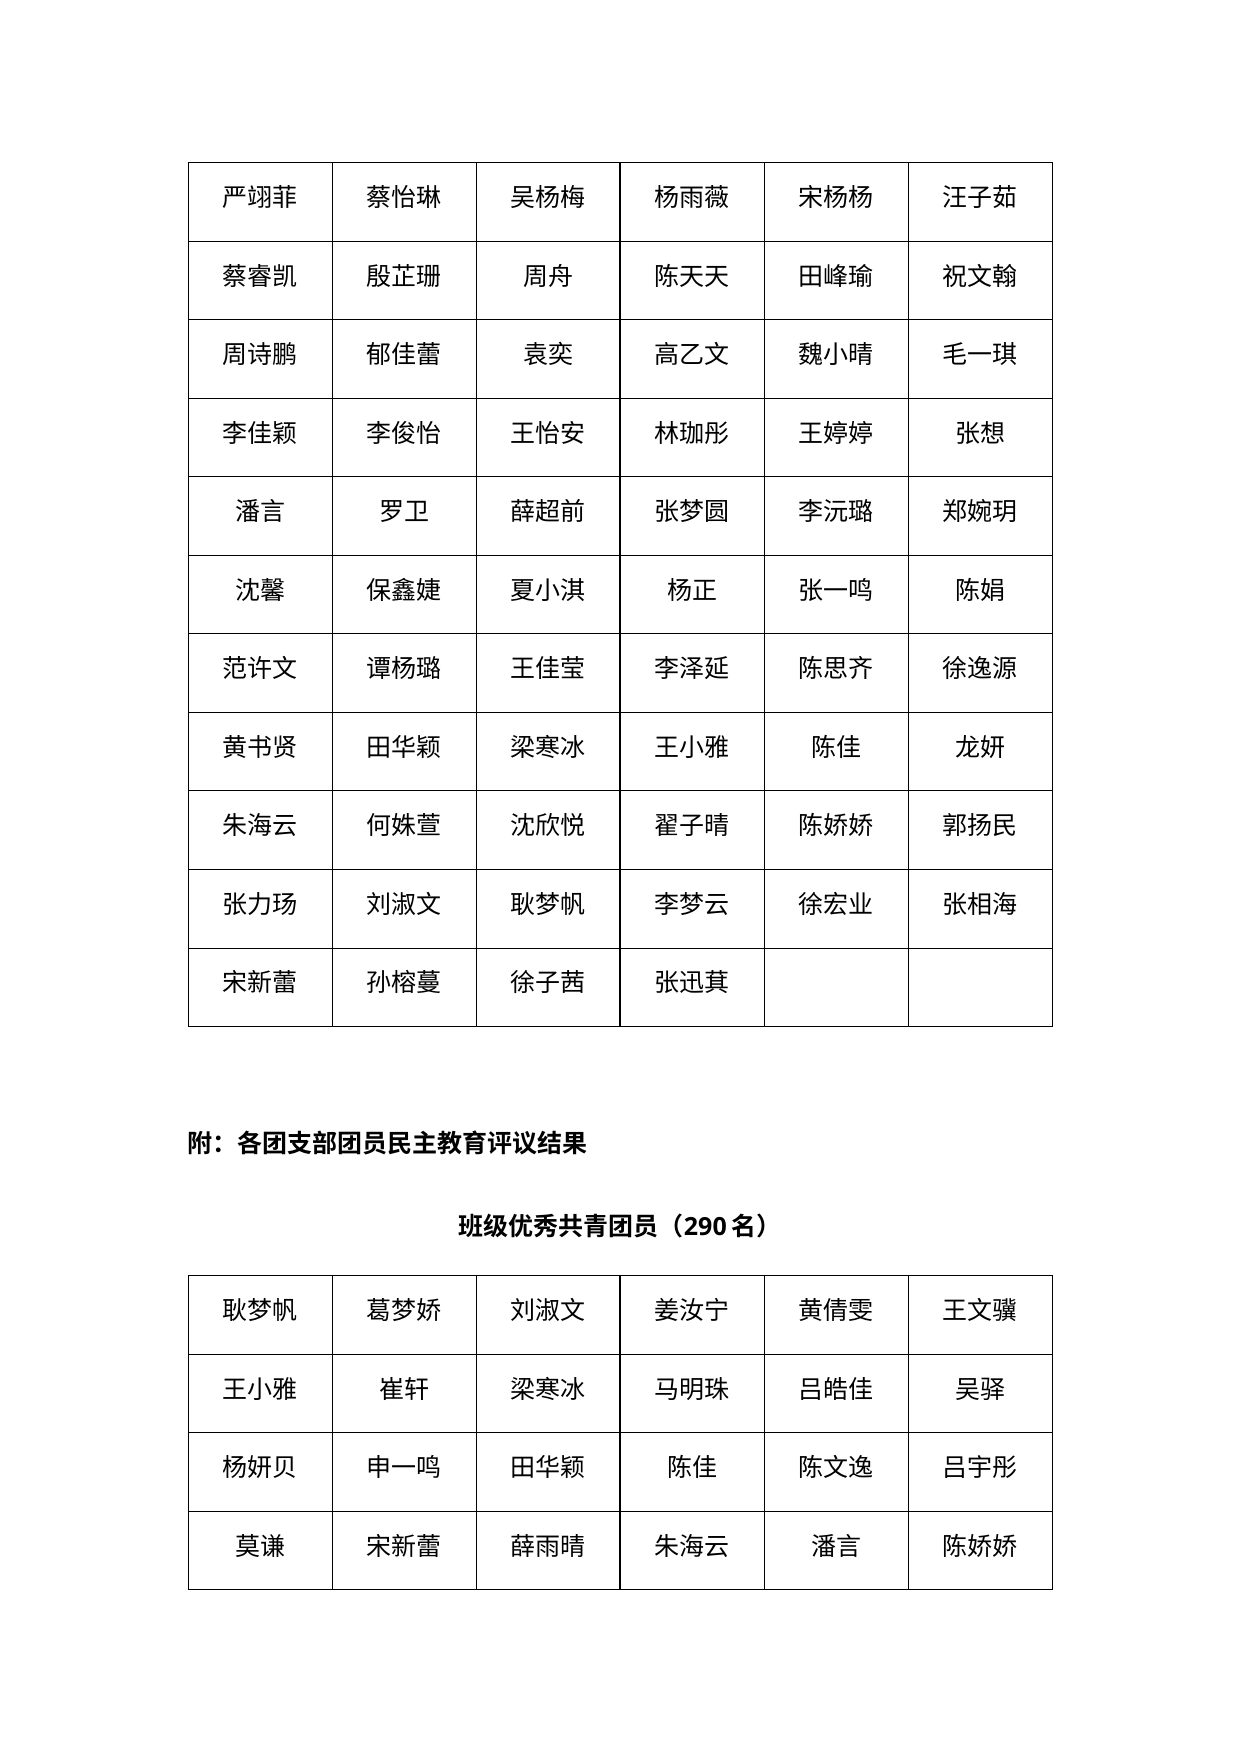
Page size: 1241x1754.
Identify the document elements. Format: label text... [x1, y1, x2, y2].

table_cell 陈娟 [909, 556, 1052, 633]
table_cell 陈思齐 [765, 634, 908, 712]
table_cell 孙榕蔓 [333, 949, 476, 1026]
table_cell [765, 949, 908, 1026]
table_cell 李佳颖 [189, 399, 332, 476]
table_cell 张一鸣 [765, 556, 908, 633]
table_cell 田华颖 [333, 713, 476, 790]
table_cell 崔轩 [333, 1355, 476, 1432]
table_cell 殷芷珊 [333, 242, 476, 319]
table_cell 魏小晴 [765, 320, 908, 398]
table_cell 郑婉玥 [909, 477, 1052, 555]
table_cell 王小雅 [189, 1355, 332, 1432]
table_cell 李沅璐 [765, 477, 908, 555]
text 班级优秀共青团员（290名） [187, 1192, 1053, 1257]
table_cell 田华颖 [477, 1433, 619, 1511]
table_cell [909, 949, 1052, 1026]
table_cell 黄书贤 [189, 713, 332, 790]
table_cell 吴驿 [909, 1355, 1052, 1432]
table_cell 宋新蕾 [333, 1512, 476, 1589]
table_cell 郁佳蕾 [333, 320, 476, 398]
table_cell 张梦圆 [621, 477, 764, 555]
table_cell 陈娇娇 [765, 791, 908, 869]
table_cell 吕皓佳 [765, 1355, 908, 1432]
table_cell 翟子晴 [621, 791, 764, 869]
table_cell 龙妍 [909, 713, 1052, 790]
table_cell 高乙文 [621, 320, 764, 398]
table_cell 徐宏业 [765, 870, 908, 947]
table_cell 薛超前 [477, 477, 619, 555]
table_cell 蔡怡琳 [333, 163, 476, 241]
table_cell 朱海云 [621, 1512, 764, 1589]
table_cell 薛雨晴 [477, 1512, 619, 1589]
table_cell 严翊菲 [189, 163, 332, 241]
table_cell 吴杨梅 [477, 163, 619, 241]
table_cell 张力玚 [189, 870, 332, 947]
table_cell 徐逸源 [909, 634, 1052, 712]
table_cell 蔡睿凯 [189, 242, 332, 319]
table_cell 林珈彤 [621, 399, 764, 476]
table_cell 王婷婷 [765, 399, 908, 476]
table_header 姜汝宁 [621, 1276, 764, 1354]
table_cell 周诗鹏 [189, 320, 332, 398]
table_cell 何姝萱 [333, 791, 476, 869]
table_cell 陈天天 [621, 242, 764, 319]
table_header 刘淑文 [477, 1276, 619, 1354]
table_cell 张迅萁 [621, 949, 764, 1026]
table_cell 吕宇彤 [909, 1433, 1052, 1511]
table_cell 李俊怡 [333, 399, 476, 476]
table_cell 潘言 [765, 1512, 908, 1589]
table_cell 马明珠 [621, 1355, 764, 1432]
table_cell 沈欣悦 [477, 791, 619, 869]
table_header 王文骥 [909, 1276, 1052, 1354]
table_cell 王佳莹 [477, 634, 619, 712]
table_cell 陈娇娇 [909, 1512, 1052, 1589]
table_cell 梁寒冰 [477, 1355, 619, 1432]
table_cell 徐子茜 [477, 949, 619, 1026]
table_cell 范许文 [189, 634, 332, 712]
table_cell 宋杨杨 [765, 163, 908, 241]
table_cell 杨雨薇 [621, 163, 764, 241]
table_cell 谭杨璐 [333, 634, 476, 712]
table_cell 潘言 [189, 477, 332, 555]
table_cell 罗卫 [333, 477, 476, 555]
table_cell 保鑫婕 [333, 556, 476, 633]
table_cell 王小雅 [621, 713, 764, 790]
table_cell 袁奕 [477, 320, 619, 398]
table_cell 周舟 [477, 242, 619, 319]
table_cell 李泽延 [621, 634, 764, 712]
table_cell 张相海 [909, 870, 1052, 947]
table_cell 宋新蕾 [189, 949, 332, 1026]
table_cell 李梦云 [621, 870, 764, 947]
table_cell 郭扬民 [909, 791, 1052, 869]
table_cell 陈佳 [621, 1433, 764, 1511]
table_cell 杨正 [621, 556, 764, 633]
table_header 耿梦帆 [189, 1276, 332, 1354]
table_cell 夏小淇 [477, 556, 619, 633]
table_cell 朱海云 [189, 791, 332, 869]
table_cell 刘淑文 [333, 870, 476, 947]
table_cell 杨妍贝 [189, 1433, 332, 1511]
table_cell 祝文翰 [909, 242, 1052, 319]
table_cell 申一鸣 [333, 1433, 476, 1511]
table_cell 王怡安 [477, 399, 619, 476]
table_cell 沈馨 [189, 556, 332, 633]
table_cell 陈文逸 [765, 1433, 908, 1511]
table_cell 毛一琪 [909, 320, 1052, 398]
table_cell 汪子茹 [909, 163, 1052, 241]
table_cell 梁寒冰 [477, 713, 619, 790]
table_cell 田峰瑜 [765, 242, 908, 319]
table_cell 耿梦帆 [477, 870, 619, 947]
table_cell 莫谦 [189, 1512, 332, 1589]
table_cell 张想 [909, 399, 1052, 476]
text 附：各团支部团员民主教育评议结果 [187, 1109, 1053, 1174]
table_header 葛梦娇 [333, 1276, 476, 1354]
table_cell 陈佳 [765, 713, 908, 790]
table_header 黄倩雯 [765, 1276, 908, 1354]
